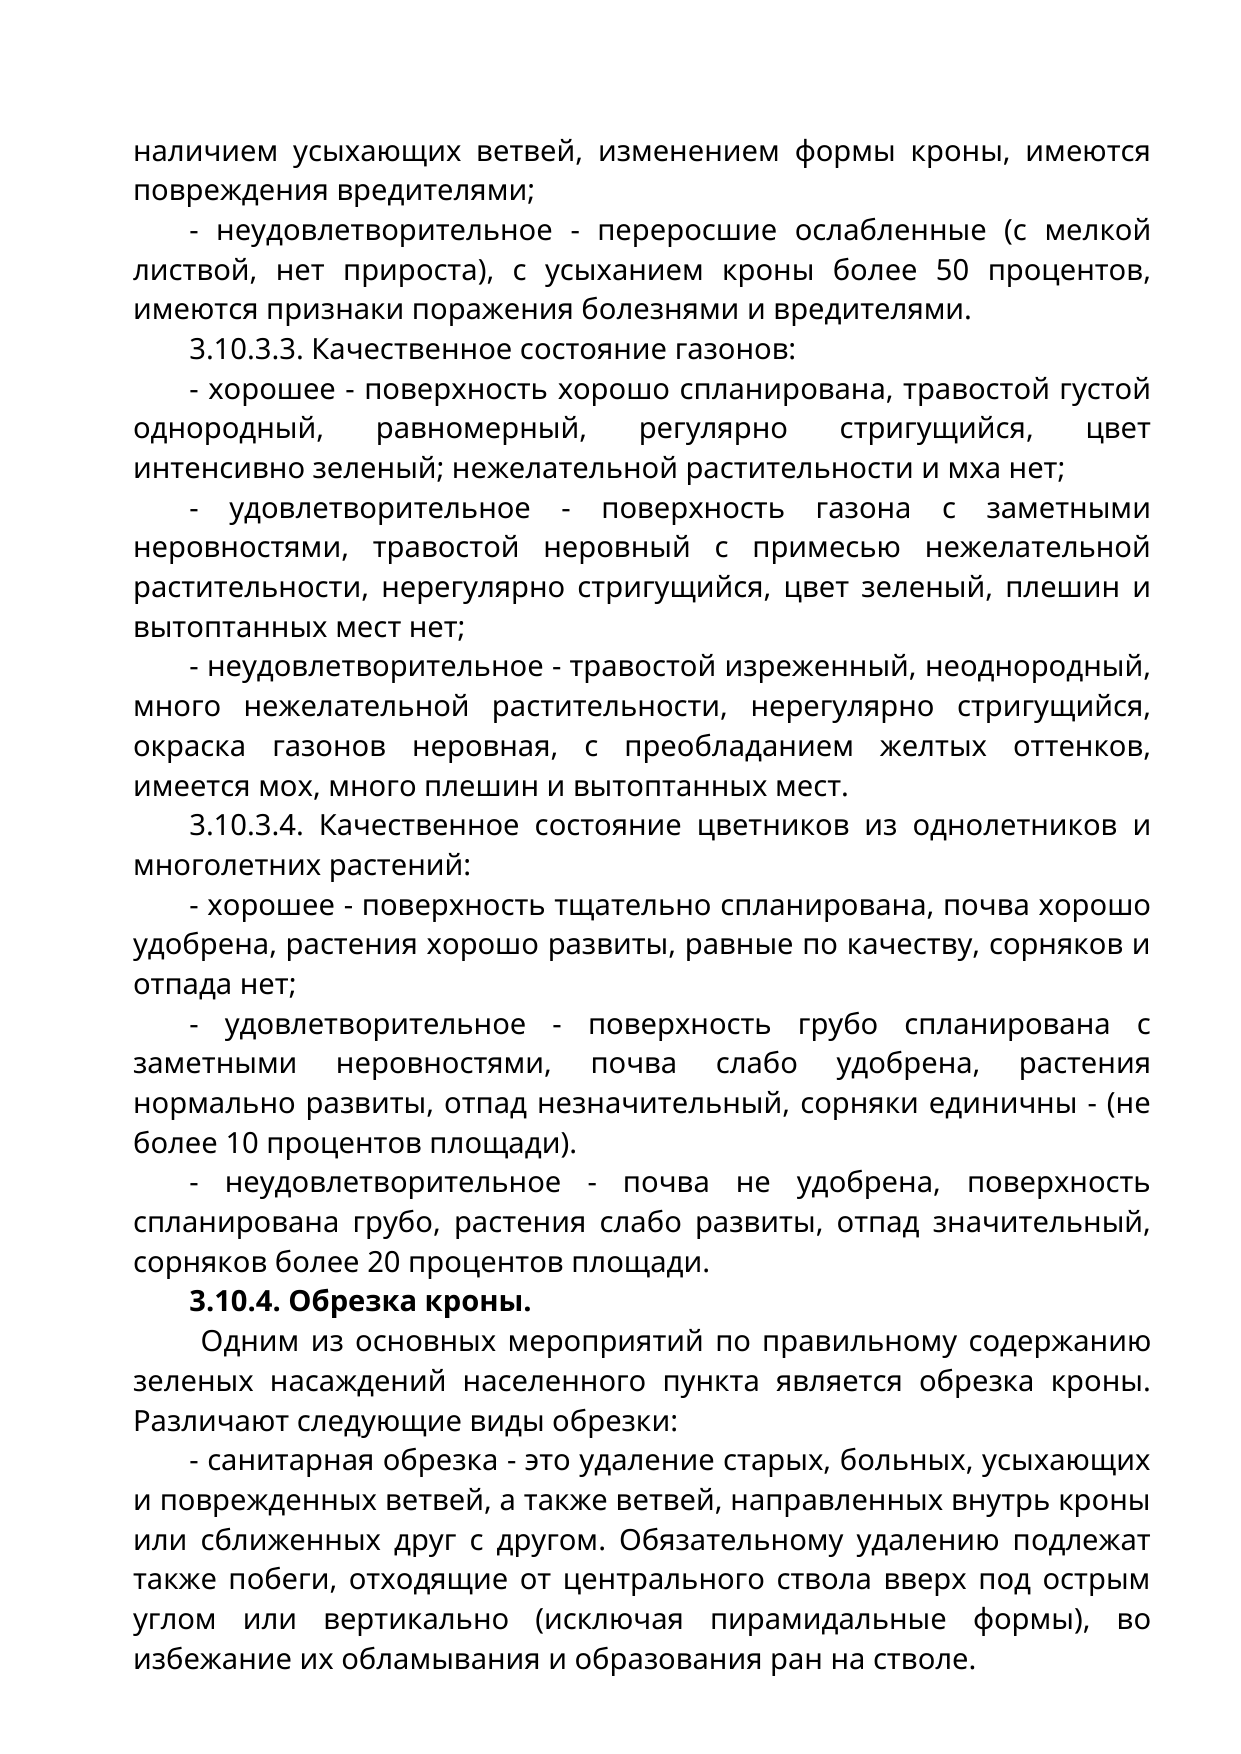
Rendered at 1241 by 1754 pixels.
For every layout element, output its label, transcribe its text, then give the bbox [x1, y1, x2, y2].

text 3.10.4. Обрезка кроны. [133, 1281, 1152, 1320]
text 3.10.3.3. Качественное состояние газонов: [133, 328, 1152, 368]
text - неудовлетворительное - переросшие ослабленные (с мелкой листвой, нет прироста), с усыханием кроны более 50 процентов, имеются признаки поражения болезнями и вредителями. [133, 209, 1152, 328]
text - хорошее - поверхность хорошо спланирована, травостой густой однородный, равномерный, регулярно стригущийся, цвет интенсивно зеленый; нежелательной растительности и мха нет; [133, 368, 1152, 487]
text 3.10.3.4. Качественное состояние цветников из однолетников и многолетних растений: [133, 804, 1152, 884]
text Одним из основных мероприятий по правильному содержанию зеленых насаждений населенного пункта является обрезка кроны. Различают следующие виды обрезки: [133, 1320, 1152, 1439]
text - неудовлетворительное - почва не удобрена, поверхность спланирована грубо, растения слабо развиты, отпад значительный, сорняков более 20 процентов площади. [133, 1162, 1152, 1281]
text - санитарная обрезка - это удаление старых, больных, усыхающих и поврежденных ветвей, а также ветвей, направленных внутрь кроны или сближенных друг с другом. Обязательному удалению подлежат также побеги, отходящие от центрального ствола вверх под острым углом или вертикально (исключая пирамидальные формы), во избежание их обламывания и образования ран на стволе. [133, 1439, 1152, 1678]
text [133, 130, 1152, 209]
text - удовлетворительное - поверхность грубо спланирована с заметными неровностями, почва слабо удобрена, растения нормально развиты, отпад незначительный, сорняки единичны - (не более 10 процентов площади). [133, 1003, 1152, 1162]
text - неудовлетворительное - травостой изреженный, неоднородный, много нежелательной растительности, нерегулярно стригущийся, окраска газонов неровная, с преобладанием желтых оттенков, имеется мох, много плешин и вытоптанных мест. [133, 646, 1152, 804]
text - хорошее - поверхность тщательно спланирована, почва хорошо удобрена, растения хорошо развиты, равные по качеству, сорняков и отпада нет; [133, 884, 1152, 1003]
text - удовлетворительное - поверхность газона с заметными неровностями, травостой неровный с примесью нежелательной растительности, нерегулярно стригущийся, цвет зеленый, плешин и вытоптанных мест нет; [133, 487, 1152, 646]
